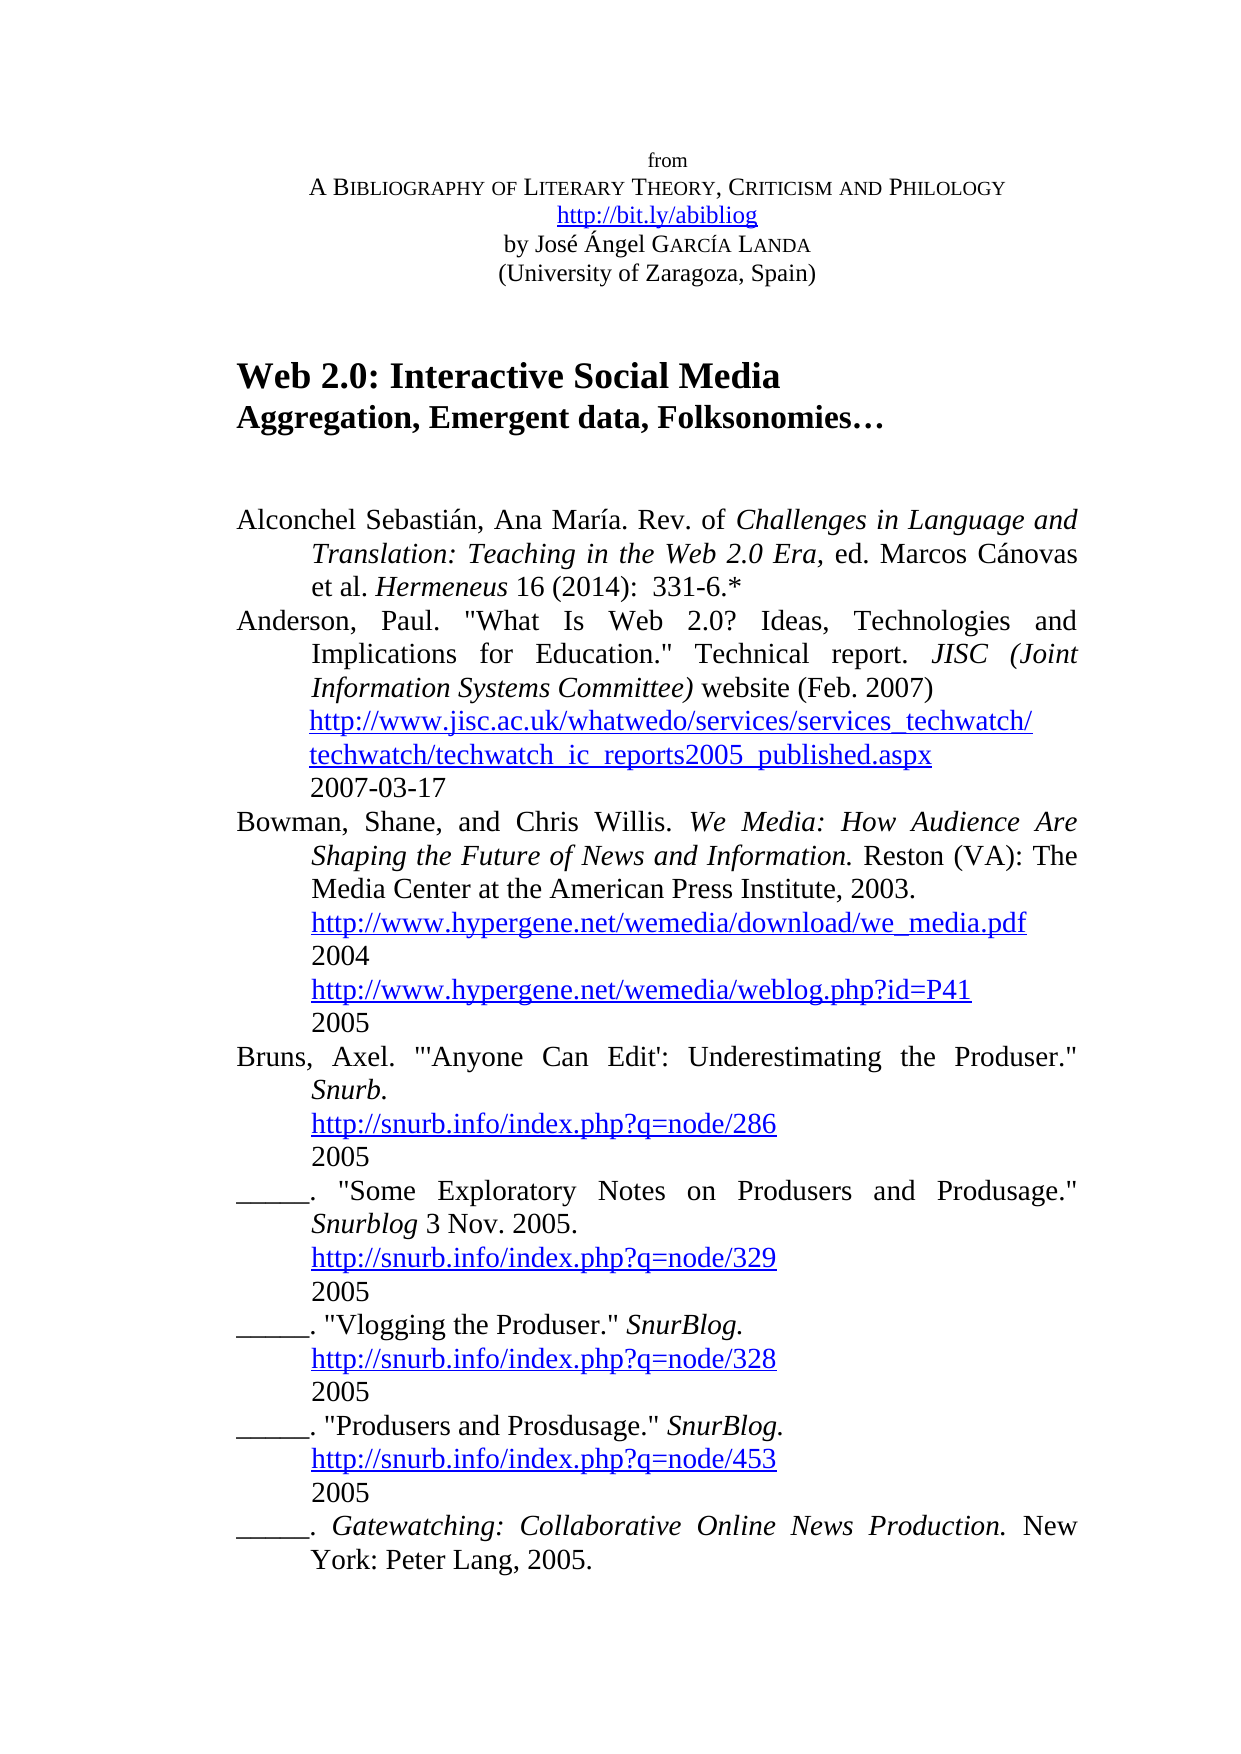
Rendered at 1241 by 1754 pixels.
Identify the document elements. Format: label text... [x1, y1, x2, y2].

text (University of Zaragoza, Spain) [236, 258, 1078, 287]
text http://bit.ly/abibliog [236, 200, 1078, 229]
text by José Ángel García Landa [236, 229, 1078, 258]
text 2005 [236, 1274, 1078, 1307]
subtitle Aggregation, Emergent data, Folksonomies… [236, 397, 1078, 435]
text from [236, 148, 1078, 172]
text 2004 [236, 938, 1078, 972]
text _____. "Vlogging the Produser." SnurBlog. [236, 1307, 1078, 1341]
text http://snurb.info/index.php?q=node/286 [236, 1106, 1078, 1139]
text http://snurb.info/index.php?q=node/328 [236, 1341, 1078, 1374]
text Anderson, Paul. "What Is Web 2.0? Ideas, Technologies and Implications for Education." Technical report. JISC (Joint Information Systems Committee) website (Feb. 2007) [236, 603, 1078, 703]
text _____. "Produsers and Prosdusage." SnurBlog. [236, 1408, 1078, 1441]
text http://www.hypergene.net/wemedia/download/we_media.pdf [236, 905, 1078, 938]
text Bowman, Shane, and Chris Willis. We Media: How Audience Are Shaping the Future of News and Information. Reston (VA): The Media Center at the American Press Institute, 2003. [236, 804, 1078, 905]
text http://snurb.info/index.php?q=node/329 [236, 1240, 1078, 1274]
text _____. Gatewatching: Collaborative Online News Production. New York: Peter Lang, 2005. [236, 1508, 1078, 1576]
text http://www.hypergene.net/wemedia/weblog.php?id=P41 [236, 972, 1078, 1005]
text http://www.jisc.ac.uk/whatwedo/services/services_techwatch/techwatch/techwatch_ic_reports2005_published.aspx [309, 703, 1078, 771]
text 2005 [236, 1475, 1078, 1508]
text 2005 [236, 1005, 1078, 1039]
subtitle Web 2.0: Interactive Social Media [236, 354, 1078, 397]
text A Bibliography of Literary Theory, Criticism and Philology [236, 172, 1078, 200]
text _____. "Some Exploratory Notes on Produsers and Produsage." Snurblog 3 Nov. 2005. [236, 1173, 1078, 1240]
text 2007-03-17 [236, 771, 1078, 804]
text Bruns, Axel. "'Anyone Can Edit': Underestimating the Produser." Snurb. [236, 1039, 1078, 1106]
text http://snurb.info/index.php?q=node/453 [236, 1441, 1078, 1475]
text Alconchel Sebastián, Ana María. Rev. of Challenges in Language and Translation: Teaching in the Web 2.0 Era, ed. Marcos Cánovas et al. Hermeneus 16 (2014): 331-6.* [236, 502, 1078, 603]
text 2005 [236, 1139, 1078, 1173]
text 2005 [236, 1374, 1078, 1408]
